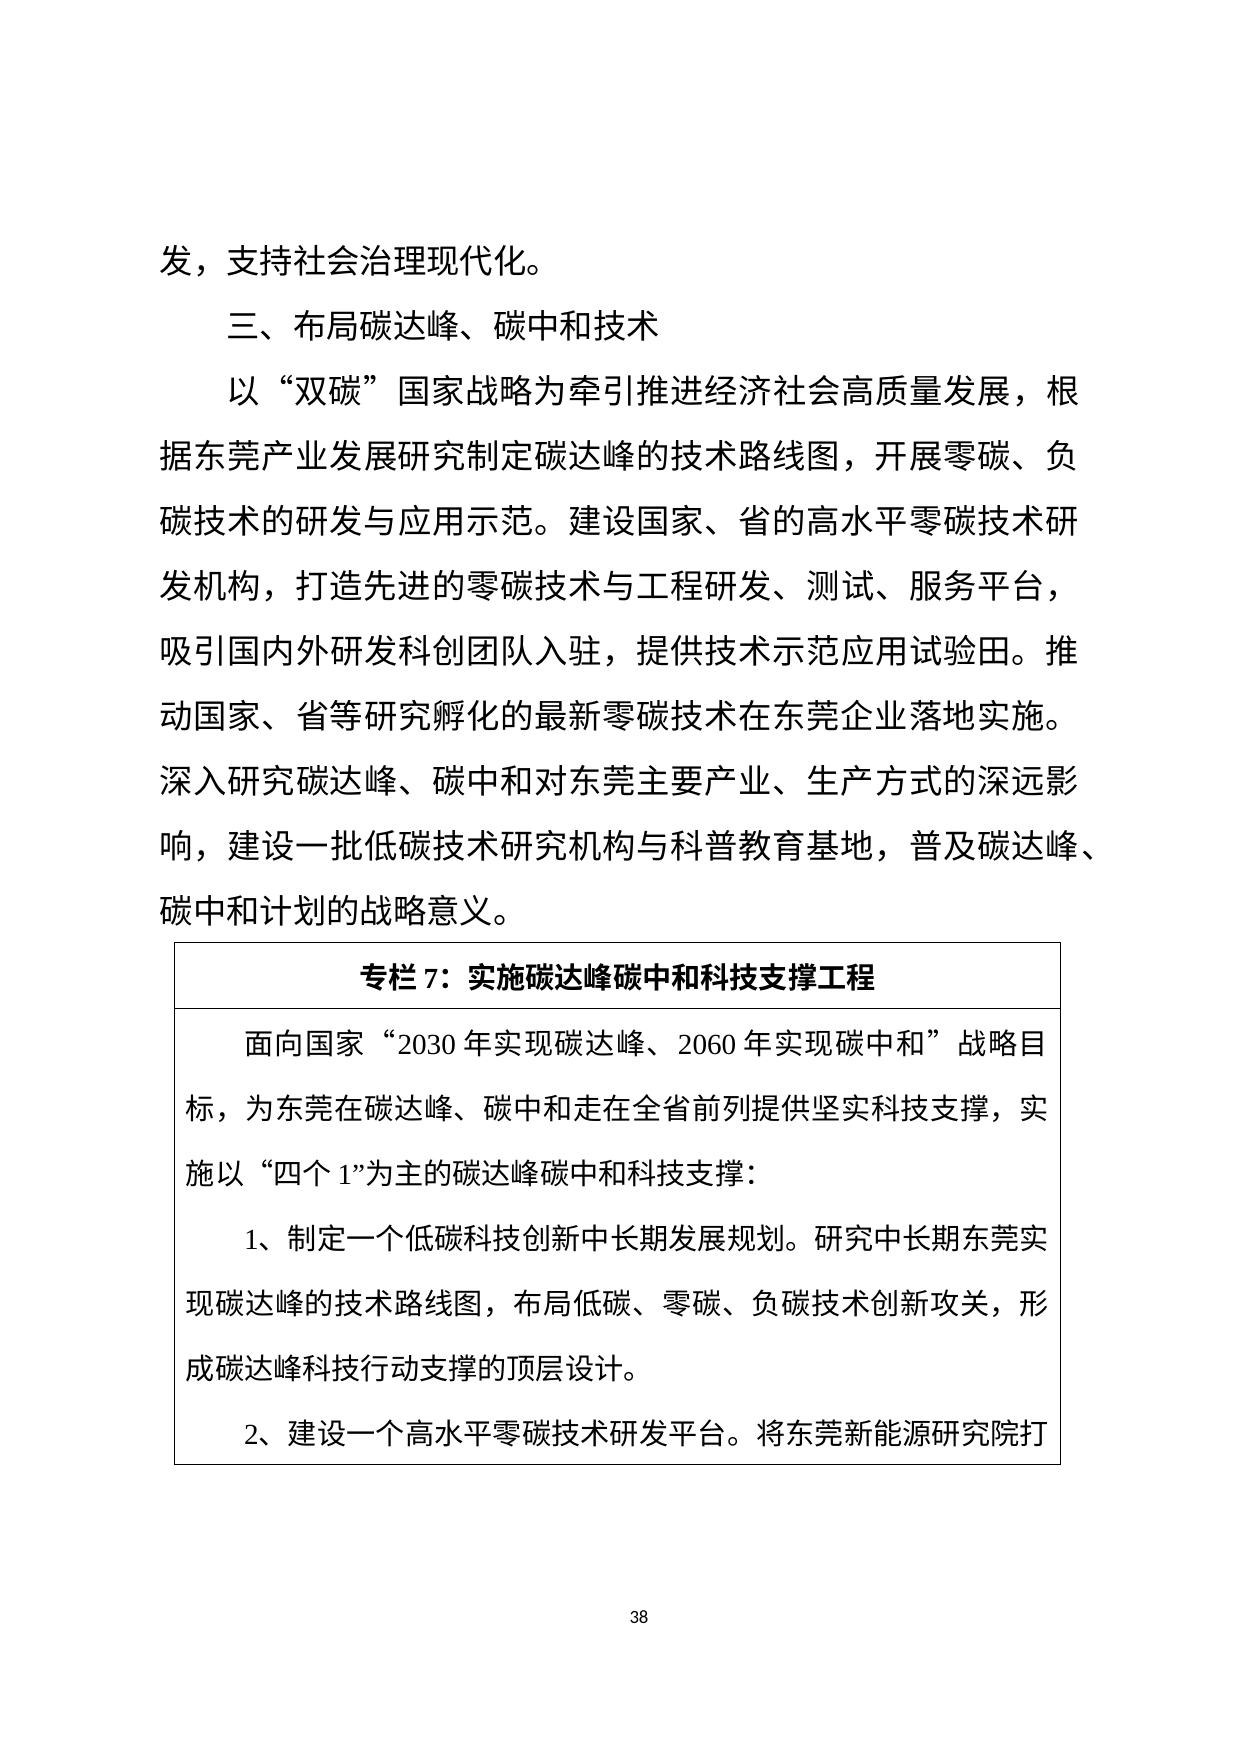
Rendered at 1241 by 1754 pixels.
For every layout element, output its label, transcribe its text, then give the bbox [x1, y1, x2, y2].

text 三、布局碳达峰、碳中和技术 [159, 292, 1081, 357]
table_header 专栏7：实施碳达峰碳中和科技支撑工程 [175, 943, 1060, 1008]
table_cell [175, 1009, 1060, 1464]
text 以“双碳”国家战略为牵引推进经济社会高质量发展，根据东莞产业发展研究制定碳达峰的技术路线图，开展零碳、负碳技术的研发与应用示范。建设国家、省的高水平零碳技术研发机构，打造先进的零碳技术与工程研发、测试、服务平台，吸引国内外研发科创团队入驻，提供技术示范应用试验田。推动国家、省等研究孵化的最新零碳技术在东莞企业落地实施。深入研究碳达峰、碳中和对东莞主要产业、生产方式的深远影响，建设一批低碳技术研究机构与科普教育基地，普及碳达峰、碳中和计划的战略意义。 [159, 357, 1081, 942]
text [159, 227, 1081, 292]
